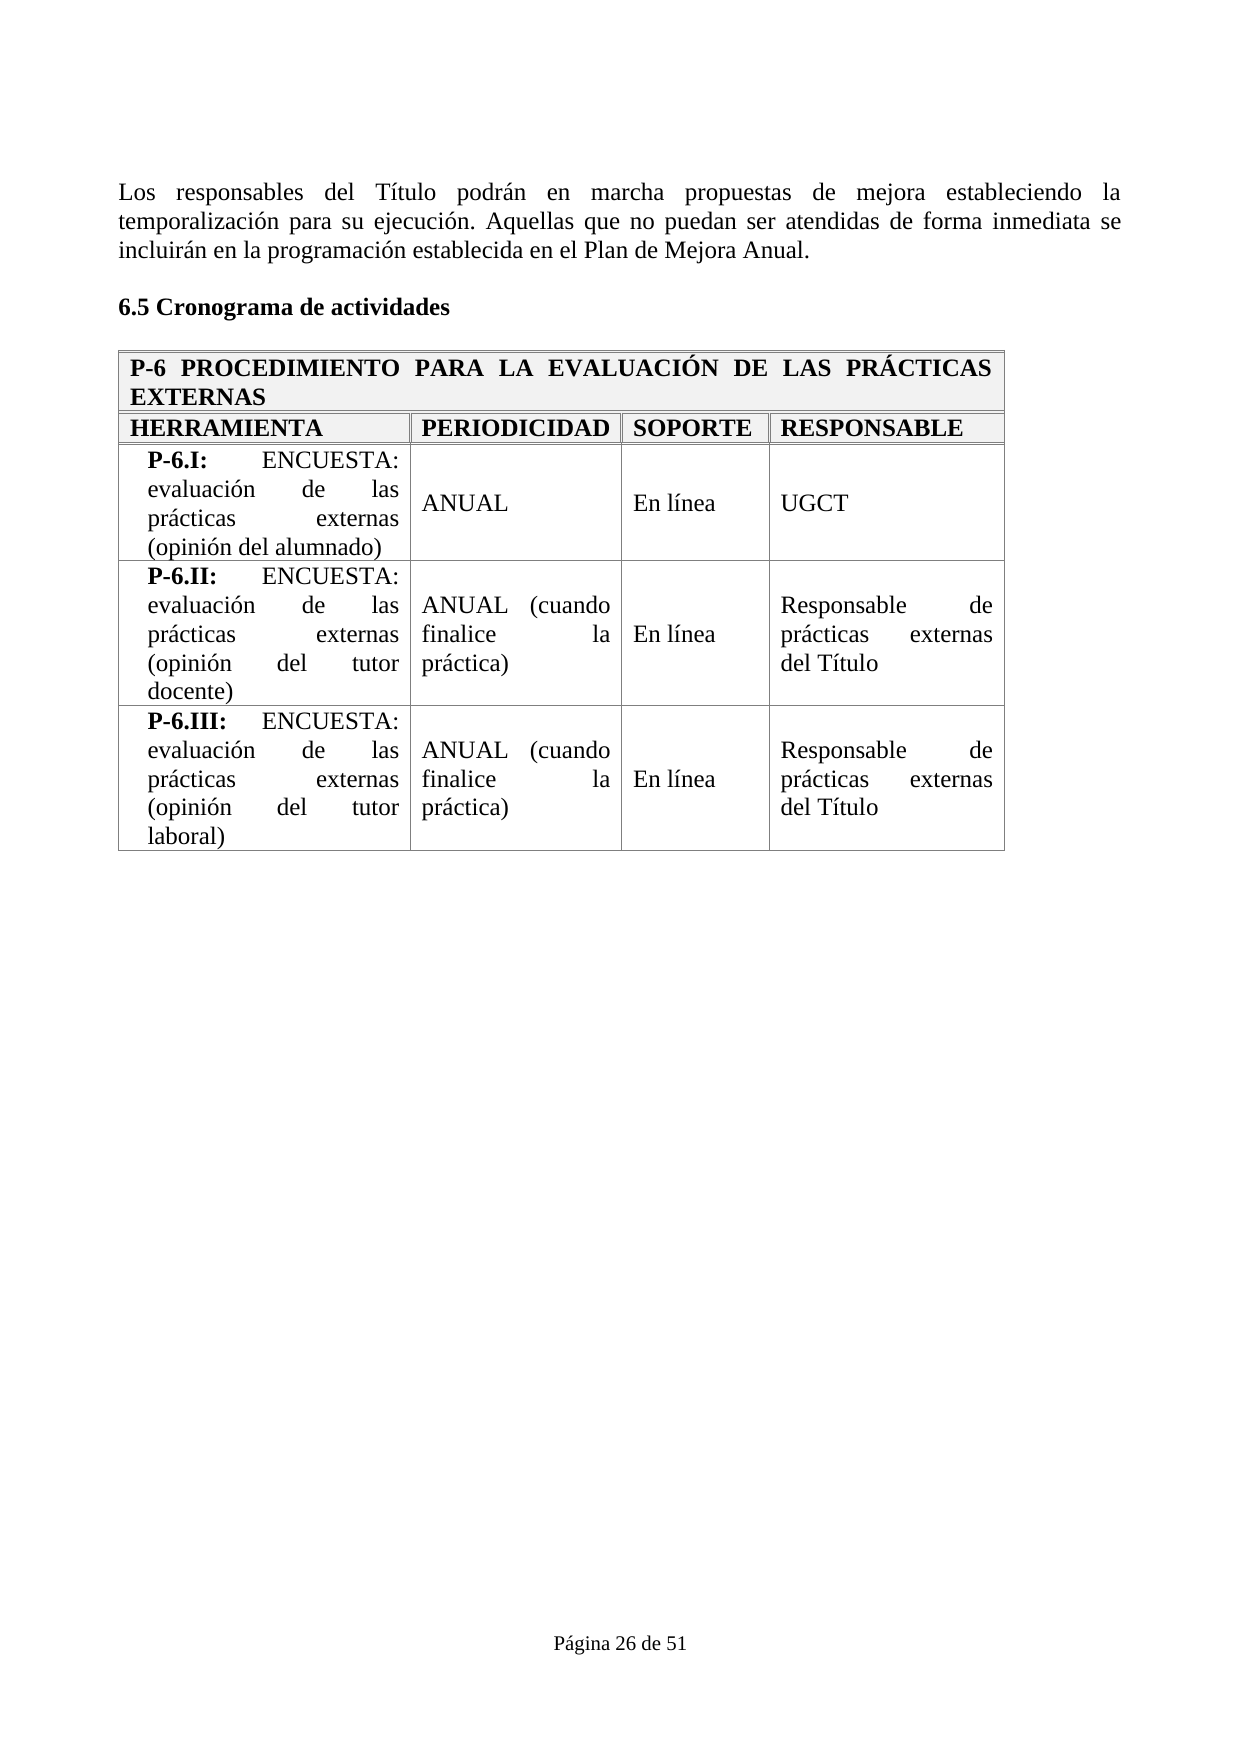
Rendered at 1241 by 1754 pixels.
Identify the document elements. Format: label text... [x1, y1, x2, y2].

table_cell En línea [622, 706, 769, 850]
table_cell SOPORTE [623, 414, 768, 442]
text Los responsables del Título podrán en marcha propuestas de mejora estableciendo la temporalización para su ejecución. Aquellas que no puedan ser atendidas de forma inmediata se incluirán en la programación establecida en el Plan de Mejora Anual. [118, 177, 1122, 263]
table_cell P-6.I: ENCUESTA: evaluación de las prácticas externas (opinión del alumnado) [119, 445, 410, 560]
table_cell UGCT [770, 445, 1004, 560]
table_cell En línea [622, 561, 769, 705]
table_cell RESPONSABLE [771, 414, 1004, 442]
text 6.5 Cronograma de actividades [118, 292, 1122, 321]
table_cell ANUAL (cuando finalice la práctica) [411, 706, 621, 850]
table_cell ANUAL [411, 445, 621, 560]
table_cell Responsable de prácticas externas del Título [770, 706, 1004, 850]
table_cell PERIODICIDAD [412, 414, 620, 442]
table_cell P-6.III: ENCUESTA: evaluación de las prácticas externas (opinión del tutor laboral) [119, 706, 410, 850]
table_cell ANUAL (cuando finalice la práctica) [411, 561, 621, 705]
table_cell HERRAMIENTA [119, 414, 409, 442]
table_cell P-6.II: ENCUESTA: evaluación de las prácticas externas (opinión del tutor docente) [119, 561, 410, 705]
table_cell Responsable de prácticas externas del Título [770, 561, 1004, 705]
table_cell En línea [622, 445, 769, 560]
table_header P-6 PROCEDIMIENTO PARA LA EVALUACIÓN DE LAS PRÁCTICAS EXTERNAS [119, 353, 1004, 410]
